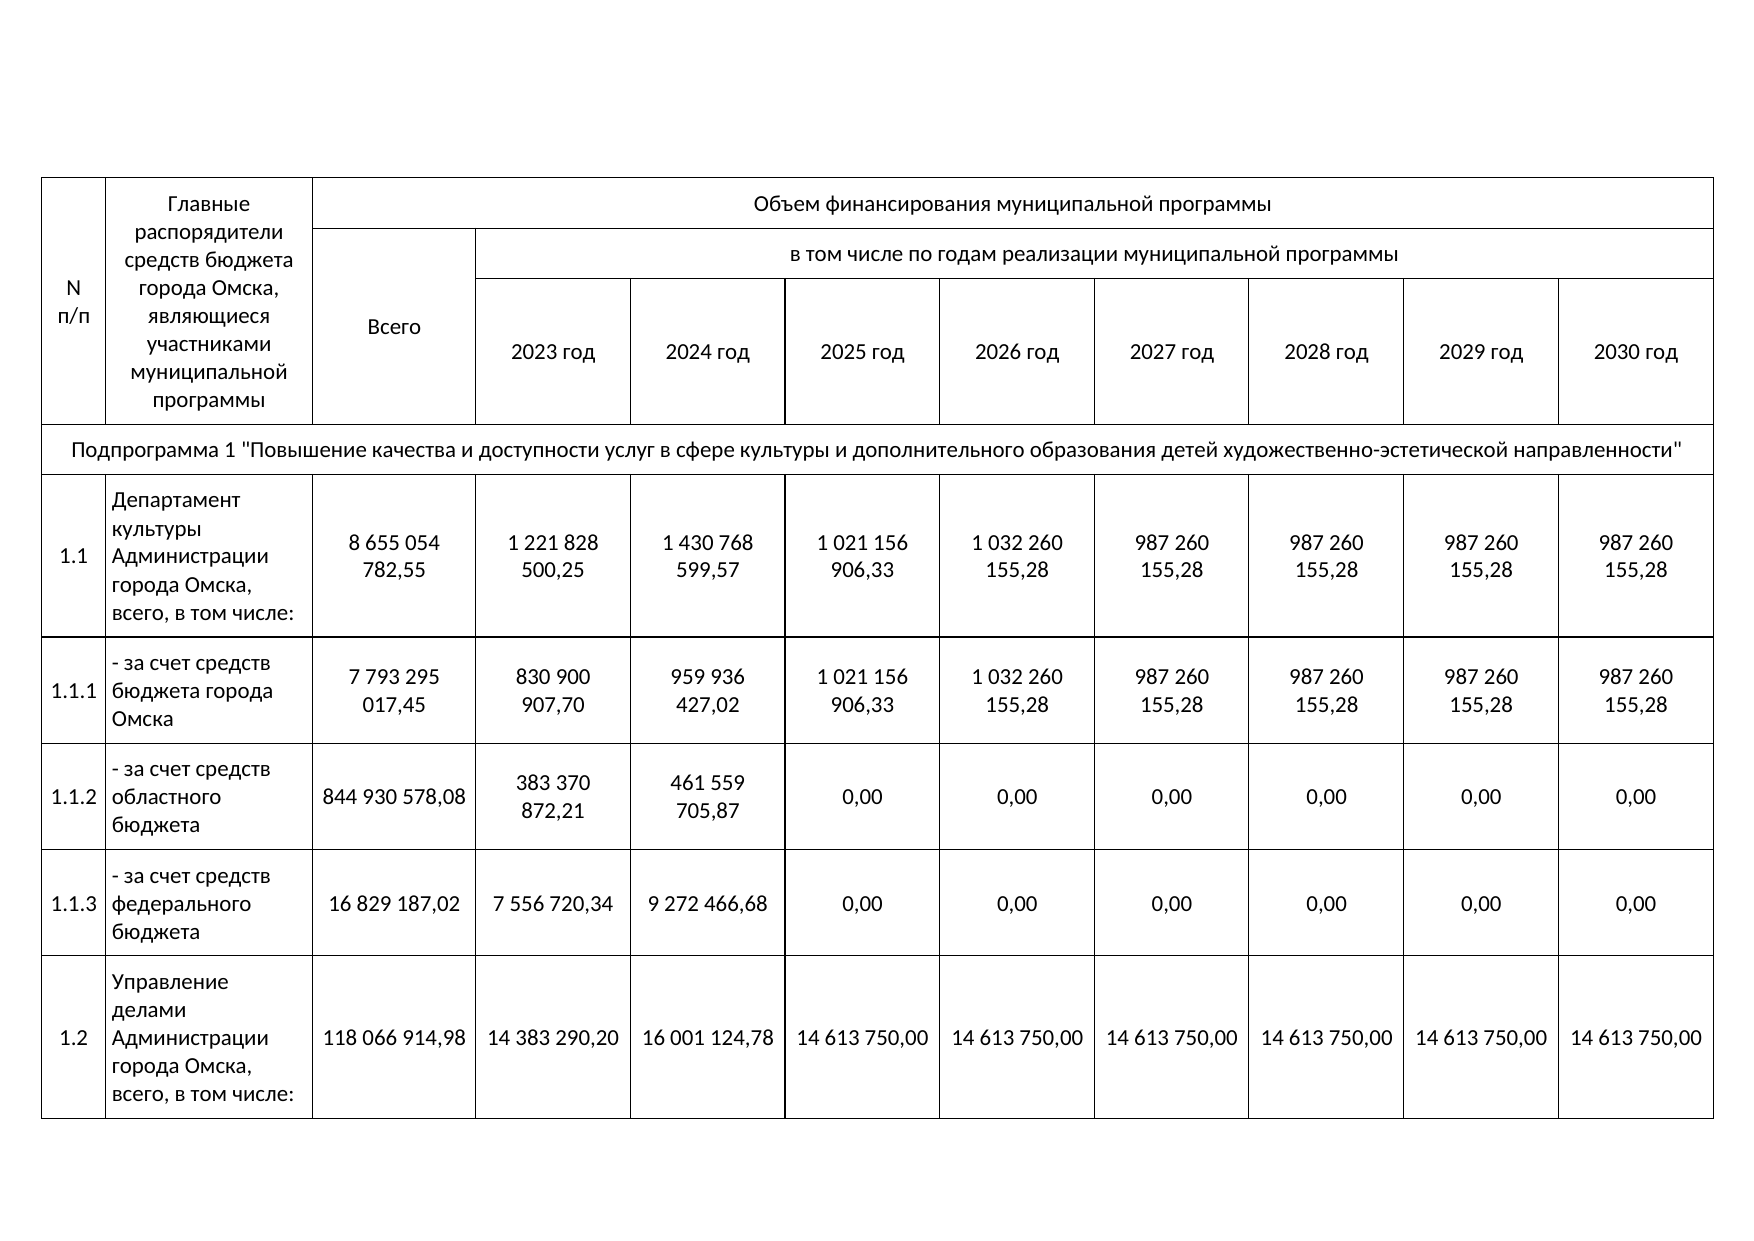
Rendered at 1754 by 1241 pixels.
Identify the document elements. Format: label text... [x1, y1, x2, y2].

table_cell 987 260 155,28 [1404, 475, 1558, 636]
table_cell 14 613 750,00 [1559, 956, 1713, 1118]
table_cell 987 260 155,28 [1095, 475, 1248, 636]
table_cell 0,00 [1095, 744, 1248, 849]
table_cell 0,00 [940, 744, 1094, 849]
table_cell 9 272 466,68 [631, 850, 784, 955]
table_cell 16 001 124,78 [631, 956, 784, 1118]
table_cell 0,00 [1559, 744, 1713, 849]
table_cell 987 260 155,28 [1404, 638, 1558, 743]
table_cell 2024 год [631, 279, 784, 424]
table_cell 2027 год [1095, 279, 1248, 424]
table_cell Всего [313, 229, 475, 424]
table_cell Департамент культуры Администрации города Омска, всего, в том числе: [106, 475, 312, 636]
table_cell 0,00 [1095, 850, 1248, 955]
table_cell 987 260 155,28 [1249, 638, 1403, 743]
table_cell 2025 год [786, 279, 939, 424]
table_cell 987 260 155,28 [1559, 638, 1713, 743]
table_header Главные распорядители средств бюджета города Омска, являющиеся участниками муниципальной программы [106, 178, 312, 424]
table_cell 1 032 260 155,28 [940, 638, 1094, 743]
table_cell 2030 год [1559, 279, 1713, 424]
table_cell 959 936 427,02 [631, 638, 784, 743]
table_cell 2028 год [1249, 279, 1403, 424]
table_cell 1 021 156 906,33 [786, 475, 939, 636]
table_cell 14 383 290,20 [476, 956, 630, 1118]
table_cell 1.1.3 [42, 850, 105, 955]
table_cell 1.1 [42, 475, 105, 636]
table_cell 830 900 907,70 [476, 638, 630, 743]
table_cell 0,00 [1404, 850, 1558, 955]
table_cell 987 260 155,28 [1095, 638, 1248, 743]
table_cell 8 655 054 782,55 [313, 475, 475, 636]
table_cell 14 613 750,00 [1404, 956, 1558, 1118]
table_cell 0,00 [1404, 744, 1558, 849]
table_cell 1 221 828 500,25 [476, 475, 630, 636]
table_cell 2026 год [940, 279, 1094, 424]
table_cell 1 021 156 906,33 [786, 638, 939, 743]
table_cell 1.1.2 [42, 744, 105, 849]
table_cell 2023 год [476, 279, 630, 424]
table_cell 461 559 705,87 [631, 744, 784, 849]
table_cell 14 613 750,00 [786, 956, 939, 1118]
table_cell 2029 год [1404, 279, 1558, 424]
table_cell 0,00 [786, 744, 939, 849]
table_cell 844 930 578,08 [313, 744, 475, 849]
table_cell 0,00 [940, 850, 1094, 955]
table_cell 7 793 295 017,45 [313, 638, 475, 743]
table_cell 987 260 155,28 [1559, 475, 1713, 636]
table_cell 1.1.1 [42, 638, 105, 743]
table_cell 118 066 914,98 [313, 956, 475, 1118]
table_cell Управление делами Администрации города Омска, всего, в том числе: [106, 956, 312, 1118]
table_cell в том числе по годам реализации муниципальной программы [476, 229, 1713, 278]
table_cell 16 829 187,02 [313, 850, 475, 955]
table_cell 14 613 750,00 [1095, 956, 1248, 1118]
table_cell - за счет средств областного бюджета [106, 744, 312, 849]
table_cell 14 613 750,00 [1249, 956, 1403, 1118]
table_cell - за счет средств бюджета города Омска [106, 638, 312, 743]
table_cell 987 260 155,28 [1249, 475, 1403, 636]
table_cell 0,00 [786, 850, 939, 955]
table_cell 0,00 [1249, 744, 1403, 849]
table_cell 7 556 720,34 [476, 850, 630, 955]
table_cell 383 370 872,21 [476, 744, 630, 849]
table_cell 1 032 260 155,28 [940, 475, 1094, 636]
table_cell 0,00 [1249, 850, 1403, 955]
table_cell 14 613 750,00 [940, 956, 1094, 1118]
table_cell 1.2 [42, 956, 105, 1118]
table_header N п/п [42, 178, 105, 424]
table_header Объем финансирования муниципальной программы [313, 178, 1713, 227]
table_cell Подпрограмма 1 "Повышение качества и доступности услуг в сфере культуры и дополнительного образования детей художественно-эстетической направленности" [42, 425, 1713, 474]
table_cell 1 430 768 599,57 [631, 475, 784, 636]
table_cell 0,00 [1559, 850, 1713, 955]
table_cell - за счет средств федерального бюджета [106, 850, 312, 955]
